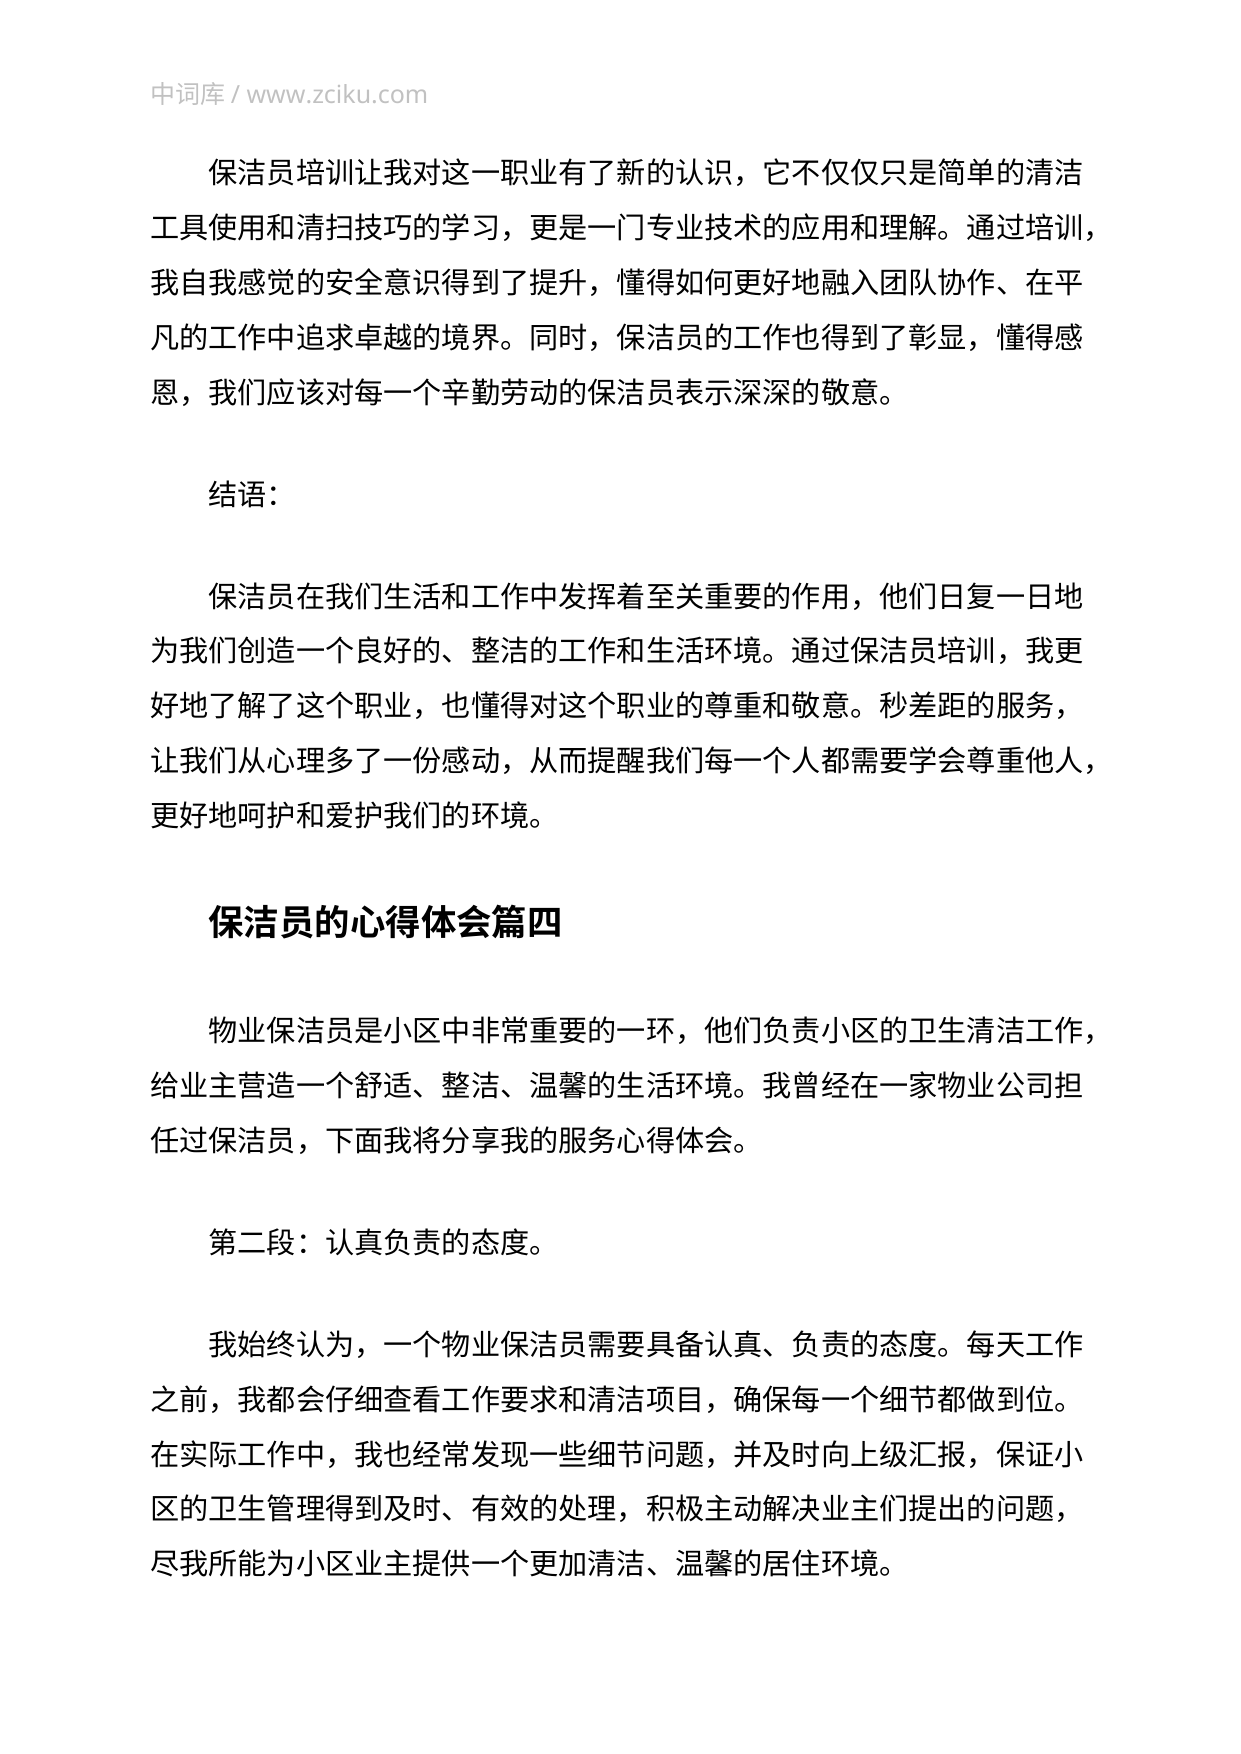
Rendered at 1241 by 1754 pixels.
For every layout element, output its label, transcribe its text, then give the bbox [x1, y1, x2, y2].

text 保洁员的心得体会篇四 [150, 894, 1090, 946]
text 第二段：认真负责的态度。 [150, 1219, 1090, 1262]
text 保洁员培训让我对这一职业有了新的认识，它不仅仅只是简单的清洁工具使用和清扫技巧的学习，更是一门专业技术的应用和理解。通过培训，我自我感觉的安全意识得到了提升，懂得如何更好地融入团队协作、在平凡的工作中追求卓越的境界。同时，保洁员的工作也得到了彰显，懂得感恩，我们应该对每一个辛勤劳动的保洁员表示深深的敬意。 [150, 150, 1090, 412]
text 我始终认为，一个物业保洁员需要具备认真、负责的态度。每天工作之前，我都会仔细查看工作要求和清洁项目，确保每一个细节都做到位。在实际工作中，我也经常发现一些细节问题，并及时向上级汇报，保证小区的卫生管理得到及时、有效的处理，积极主动解决业主们提出的问题，尽我所能为小区业主提供一个更加清洁、温馨的居住环境。 [150, 1321, 1090, 1583]
text 保洁员在我们生活和工作中发挥着至关重要的作用，他们日复一日地为我们创造一个良好的、整洁的工作和生活环境。通过保洁员培训，我更好地了解了这个职业，也懂得对这个职业的尊重和敬意。秒差距的服务，让我们从心理多了一份感动，从而提醒我们每一个人都需要学会尊重他人，更好地呵护和爱护我们的环境。 [150, 573, 1090, 835]
text 结语： [150, 471, 1090, 514]
text 物业保洁员是小区中非常重要的一环，他们负责小区的卫生清洁工作，给业主营造一个舒适、整洁、温馨的生活环境。我曾经在一家物业公司担任过保洁员，下面我将分享我的服务心得体会。 [150, 1008, 1090, 1160]
